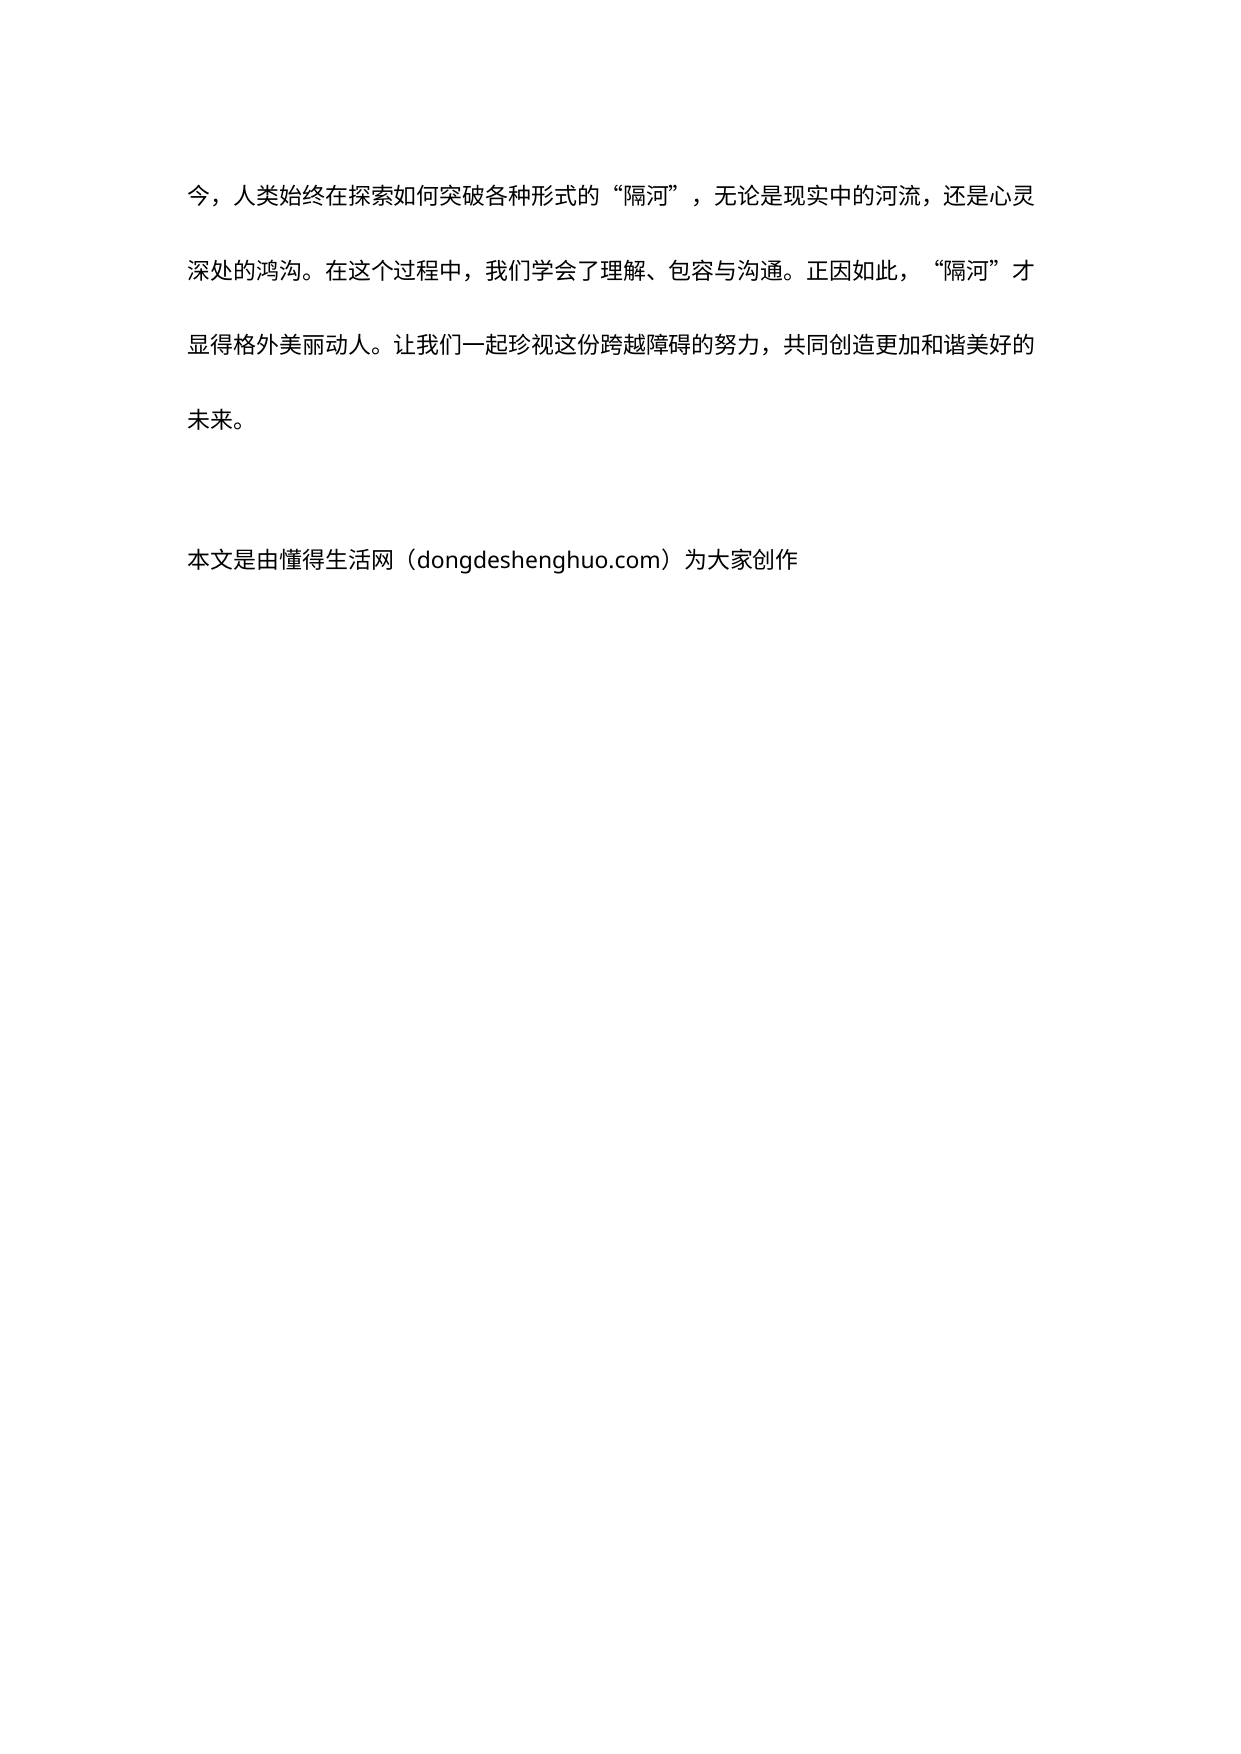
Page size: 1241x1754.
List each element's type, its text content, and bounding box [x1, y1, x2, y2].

text 本文是由懂得生活网（dongdeshenghuo.com）为大家创作 [187, 526, 1053, 591]
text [187, 162, 1053, 451]
